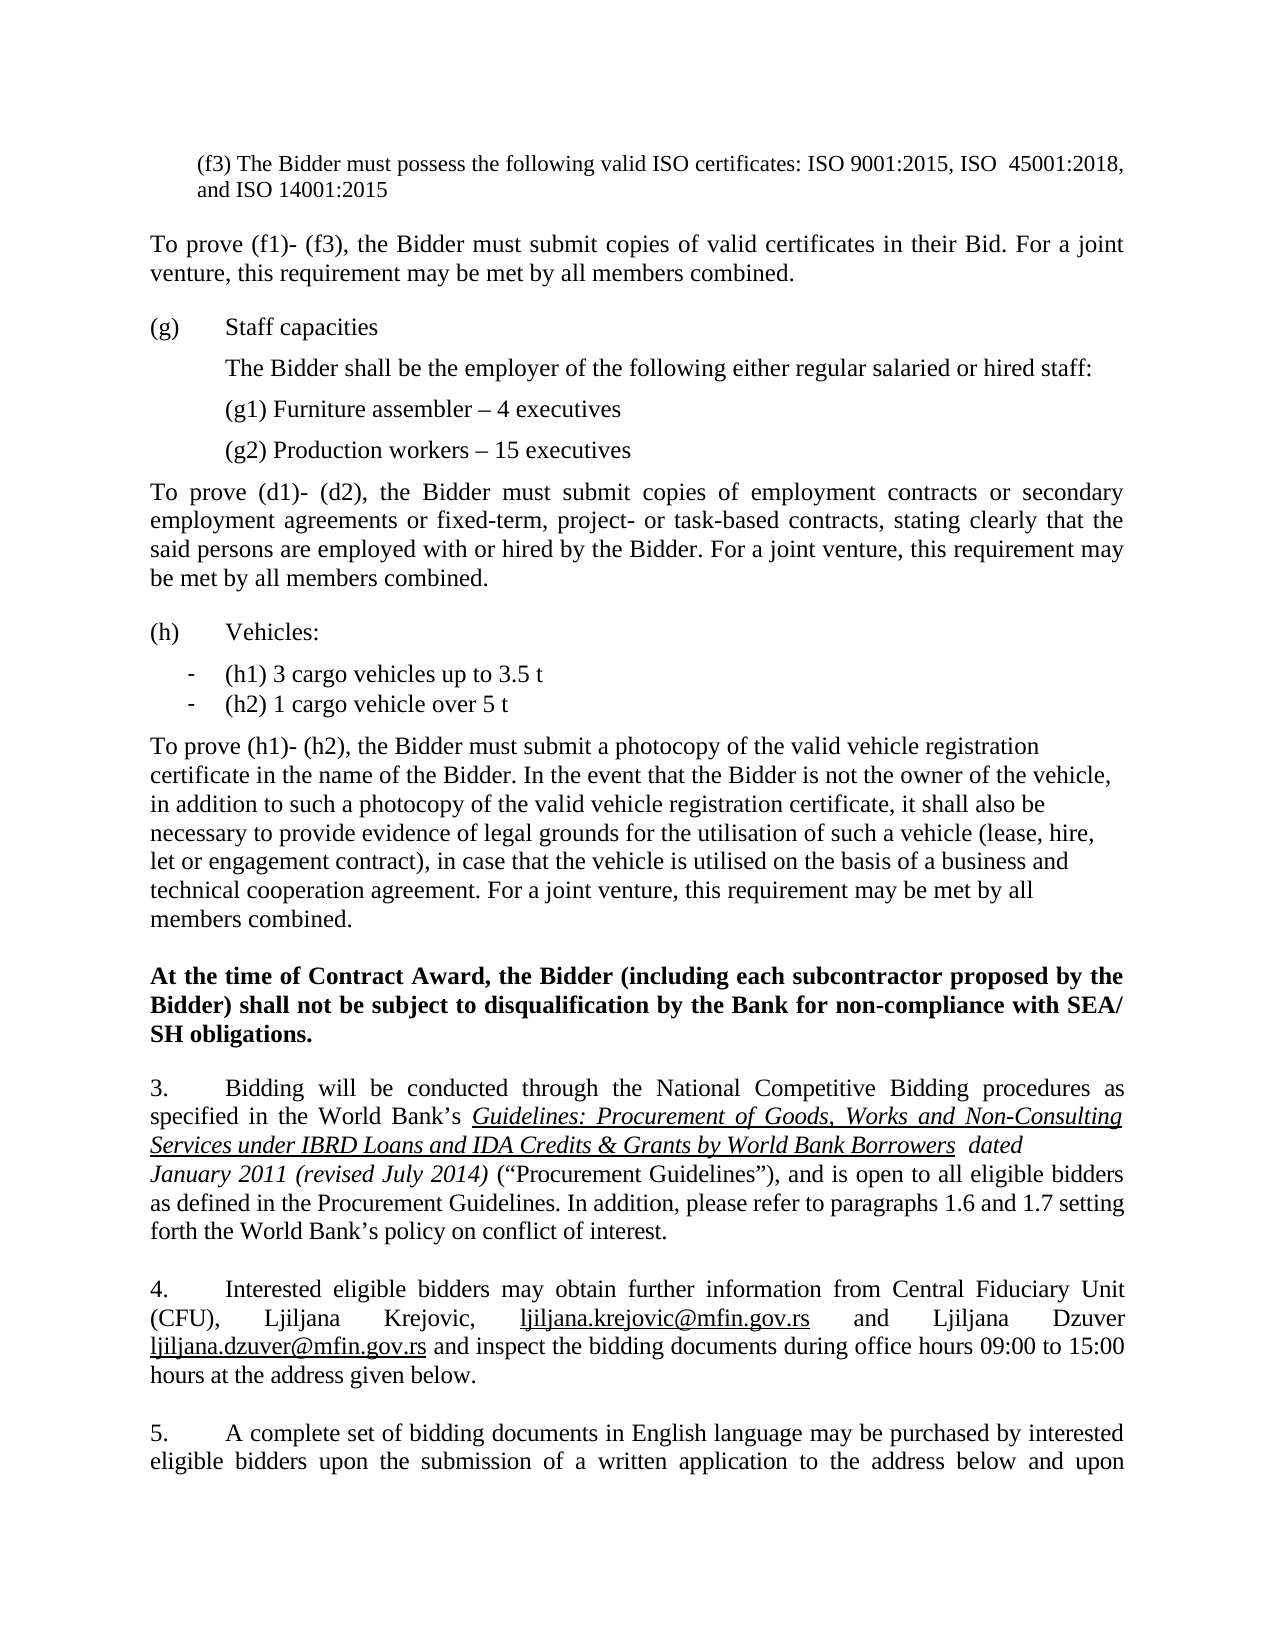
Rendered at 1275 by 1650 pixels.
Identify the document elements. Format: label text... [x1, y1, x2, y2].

text The Bidder shall be the employer of the following either regular salaried or hired staff: [225, 353, 1125, 382]
text (h) Vehicles: [150, 617, 1125, 645]
text (f3) The Bidder must possess the following valid ISO certificates: ISO 9001:2015, ISO 45001:2018, and ISO 14001:2015 [197, 150, 1125, 203]
text (g1) Furniture assembler – 4 executives [150, 394, 1125, 423]
list (h1) 3 cargo vehicles up to 3.5 t [187, 658, 1125, 688]
list (h2) 1 cargo vehicle over 5 t [187, 688, 1125, 719]
text 3. Bidding will be conducted through the National Competitive Bidding procedures as specified in the World Bank’s Guidelines: Procurement of Goods, Works and Non-Consulting Services under IBRD Loans and IDA Credits & Grants by World Bank Borrowers dated [150, 1073, 1125, 1159]
text 4. Interested eligible bidders may obtain further information from Central Fiduciary Unit (CFU), Ljiljana Krejovic, ljiljana.krejovic@mfin.gov.rs and Ljiljana Dzuver ljiljana.dzuver@mfin.gov.rs and inspect the bidding documents during office hours 09:00 to 15:00 hours at the address given below. [150, 1274, 1125, 1389]
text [150, 1418, 1125, 1475]
text To prove (f1)- (f3), the Bidder must submit copies of valid certificates in their Bid. For a joint venture, this requirement may be met by all members combined. [150, 229, 1125, 287]
text At the time of Contract Award, the Bidder (including each subcontractor proposed by the Bidder) shall not be subject to disqualification by the Bank for non-compliance with SEA/ SH obligations. [150, 961, 1125, 1048]
text (g) Staff capacities [150, 312, 1125, 340]
text To prove (d1)- (d2), the Bidder must submit copies of employment contracts or secondary employment agreements or fixed-term, project- or task-based contracts, stating clearly that the said persons are employed with or hired by the Bidder. For a joint venture, this requirement may be met by all members combined. [150, 477, 1125, 592]
text To prove (h1)- (h2), the Bidder must submit a photocopy of the valid vehicle registration certificate in the name of the Bidder. In the event that the Bidder is not the owner of the vehicle, in addition to such a photocopy of the valid vehicle registration certificate, it shall also be necessary to provide evidence of legal grounds for the utilisation of such a vehicle (lease, hire, let or engagement contract), in case that the vehicle is utilised on the basis of a business and technical cooperation agreement. For a joint venture, this requirement may be met by all members combined. [150, 731, 1125, 933]
text January 2011 (revised July 2014) (“Procurement Guidelines”), and is open to all eligible bidders as defined in the Procurement Guidelines. In addition, please refer to paragraphs 1.6 and 1.7 setting forth the World Bank’s policy on conflict of interest. [150, 1159, 1125, 1245]
text (g2) Production workers – 15 executives [150, 435, 1125, 464]
